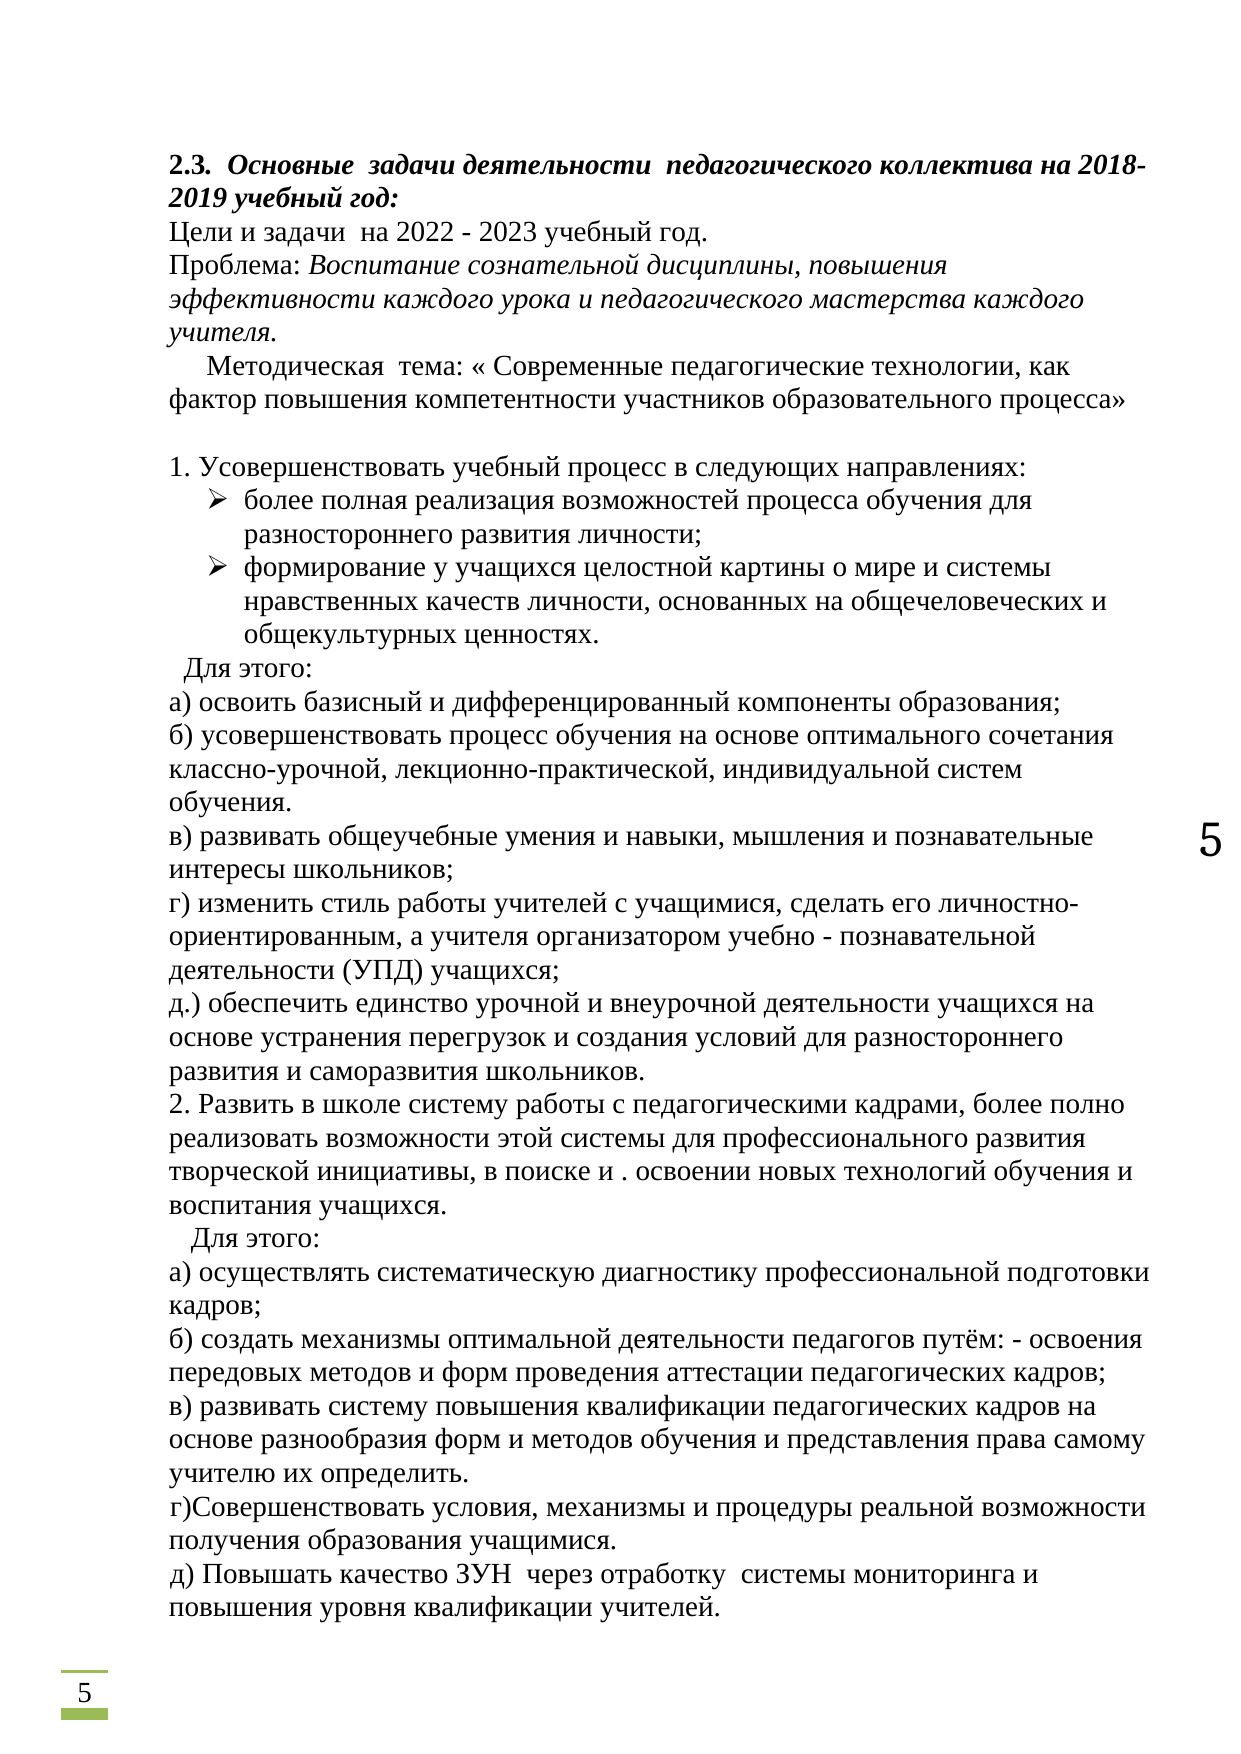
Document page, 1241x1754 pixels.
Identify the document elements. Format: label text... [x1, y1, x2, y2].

text б) усовершенствовать процесс обучения на основе оптимального сочетания классно-урочной, лекционно-практической, индивидуальной систем обучения. [169, 717, 1152, 818]
list формирование у учащихся целостной картины о мире и системы нравственных качеств личности, основанных на общечеловеческих и общекультурных ценностях. [206, 549, 1152, 650]
text 2.3. Основные задачи деятельности педагогического коллектива на 2018-2019 учебный год: [169, 147, 1152, 214]
text д.) обеспечить единство урочной и внеурочной деятельности учащихся на основе устранения перегрузок и создания условий для разностороннего развития и саморазвития школьников. [169, 986, 1152, 1086]
text г) изменить стиль работы учителей с учащимися, сделать его личностно-ориентированным, а учителя организатором учебно - познавательной деятельности (УПД) учащихся; [169, 885, 1152, 986]
text г)Совершенствовать условия, механизмы и процедуры реальной возможности получения образования учащимися. [169, 1489, 1152, 1556]
text а) освоить базисный и дифференцированный компоненты образования; [169, 684, 1152, 717]
text б) создать механизмы оптимальной деятельности педагогов путём: - освоения передовых методов и форм проведения аттестации педагогических кадров; [169, 1321, 1152, 1388]
text 1. Усовершенствовать учебный процесс в следующих направлениях: [169, 449, 1152, 482]
text в) развивать общеучебные умения и навыки, мышления и познавательные интересы школьников; [169, 818, 1152, 885]
text д) Повышать качество ЗУН через отработку системы мониторинга и повышения уровня квалификации учителей. [169, 1556, 1152, 1623]
text а) осуществлять систематическую диагностику профессиональной подготовки кадров; [169, 1254, 1152, 1321]
list более полная реализация возможностей процесса обучения для разностороннего развития личности; [206, 482, 1152, 549]
text Цели и задачи на 2022 - 2023 учебный год. [169, 214, 1152, 247]
text в) развивать систему повышения квалификации педагогических кадров на основе разнообразия форм и методов обучения и представления права самому учителю их определить. [169, 1388, 1152, 1489]
text 2. Развить в школе систему работы с педагогическими кадрами, более полно реализовать возможности этой системы для профессионального развития творческой инициативы, в поиске и . освоении новых технологий обучения и воспитания учащихся. [169, 1086, 1152, 1220]
text Проблема: Воспитание сознательной дисциплины, повышения эффективности каждого урока и педагогического мастерства каждого учителя. [169, 247, 1152, 348]
text Методическая тема: « Современные педагогические технологии, как фактор повышения компетентности участников образовательного процесса» [169, 348, 1152, 415]
text Для этого: [169, 650, 1152, 684]
text Для этого: [169, 1220, 1152, 1254]
